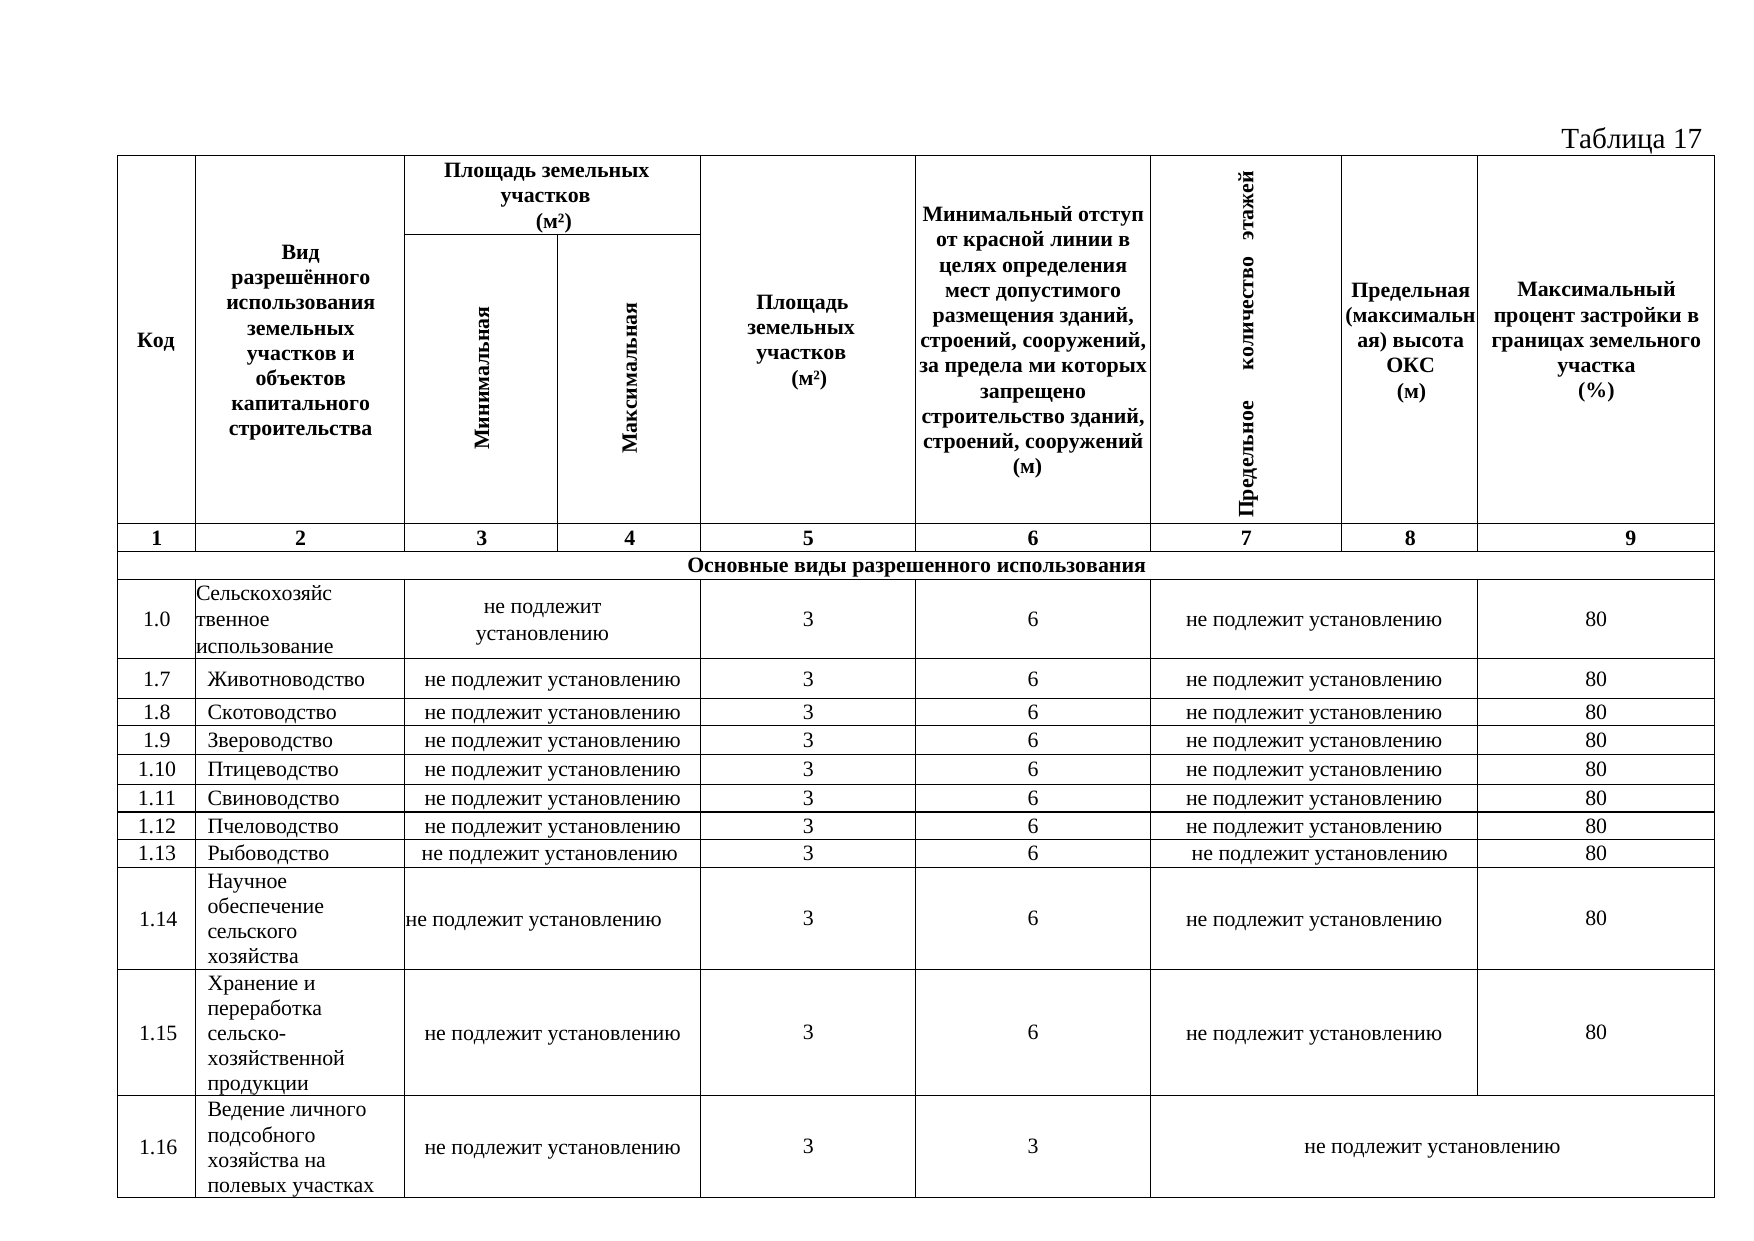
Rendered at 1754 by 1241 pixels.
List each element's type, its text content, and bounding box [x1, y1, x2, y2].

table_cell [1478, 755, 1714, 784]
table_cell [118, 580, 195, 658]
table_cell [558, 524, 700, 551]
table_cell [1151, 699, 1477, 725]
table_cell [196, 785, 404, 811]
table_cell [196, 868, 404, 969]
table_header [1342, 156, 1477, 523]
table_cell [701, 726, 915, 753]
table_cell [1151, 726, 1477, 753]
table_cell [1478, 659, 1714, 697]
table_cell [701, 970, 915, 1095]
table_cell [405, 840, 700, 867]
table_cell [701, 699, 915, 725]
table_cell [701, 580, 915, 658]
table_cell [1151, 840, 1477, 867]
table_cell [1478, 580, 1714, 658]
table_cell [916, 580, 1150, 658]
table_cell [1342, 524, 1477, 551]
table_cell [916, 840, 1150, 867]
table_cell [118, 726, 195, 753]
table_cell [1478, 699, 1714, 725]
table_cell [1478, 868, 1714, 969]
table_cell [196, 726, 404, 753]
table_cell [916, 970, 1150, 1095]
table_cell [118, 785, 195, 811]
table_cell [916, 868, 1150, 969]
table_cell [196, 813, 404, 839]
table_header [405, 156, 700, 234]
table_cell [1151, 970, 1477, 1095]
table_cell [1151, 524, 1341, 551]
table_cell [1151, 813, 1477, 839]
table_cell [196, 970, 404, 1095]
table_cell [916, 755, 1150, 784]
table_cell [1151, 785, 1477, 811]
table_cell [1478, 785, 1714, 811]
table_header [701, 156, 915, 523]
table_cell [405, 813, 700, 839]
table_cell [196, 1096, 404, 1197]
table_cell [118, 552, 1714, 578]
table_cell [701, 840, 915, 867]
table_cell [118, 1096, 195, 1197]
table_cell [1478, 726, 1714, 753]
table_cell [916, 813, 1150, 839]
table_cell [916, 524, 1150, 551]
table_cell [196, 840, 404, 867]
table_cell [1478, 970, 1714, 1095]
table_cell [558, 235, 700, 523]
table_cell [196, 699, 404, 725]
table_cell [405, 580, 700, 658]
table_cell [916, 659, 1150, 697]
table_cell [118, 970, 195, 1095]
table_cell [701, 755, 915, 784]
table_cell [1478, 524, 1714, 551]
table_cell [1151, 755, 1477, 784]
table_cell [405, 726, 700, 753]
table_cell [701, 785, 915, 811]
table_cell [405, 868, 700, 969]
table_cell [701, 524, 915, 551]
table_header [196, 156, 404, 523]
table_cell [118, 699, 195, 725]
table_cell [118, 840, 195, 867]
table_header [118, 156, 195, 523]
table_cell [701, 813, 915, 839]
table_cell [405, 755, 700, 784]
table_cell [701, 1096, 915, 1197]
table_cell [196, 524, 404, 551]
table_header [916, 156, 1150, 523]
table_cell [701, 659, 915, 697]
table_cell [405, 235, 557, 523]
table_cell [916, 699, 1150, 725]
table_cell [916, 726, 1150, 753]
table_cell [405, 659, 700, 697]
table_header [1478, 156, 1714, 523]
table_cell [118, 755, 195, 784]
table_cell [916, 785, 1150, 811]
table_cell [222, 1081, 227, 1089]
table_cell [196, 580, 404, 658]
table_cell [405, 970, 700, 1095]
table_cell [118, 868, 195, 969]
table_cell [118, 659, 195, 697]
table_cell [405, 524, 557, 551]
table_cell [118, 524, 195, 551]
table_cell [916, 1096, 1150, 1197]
text Таблица 17 [155, 121, 1702, 154]
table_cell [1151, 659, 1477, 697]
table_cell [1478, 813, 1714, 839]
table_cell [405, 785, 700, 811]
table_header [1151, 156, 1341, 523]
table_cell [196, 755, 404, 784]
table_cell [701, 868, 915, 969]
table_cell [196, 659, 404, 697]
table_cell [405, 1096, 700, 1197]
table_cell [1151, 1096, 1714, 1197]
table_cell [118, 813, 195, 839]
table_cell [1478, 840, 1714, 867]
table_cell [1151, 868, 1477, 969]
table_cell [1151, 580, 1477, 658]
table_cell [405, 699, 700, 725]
